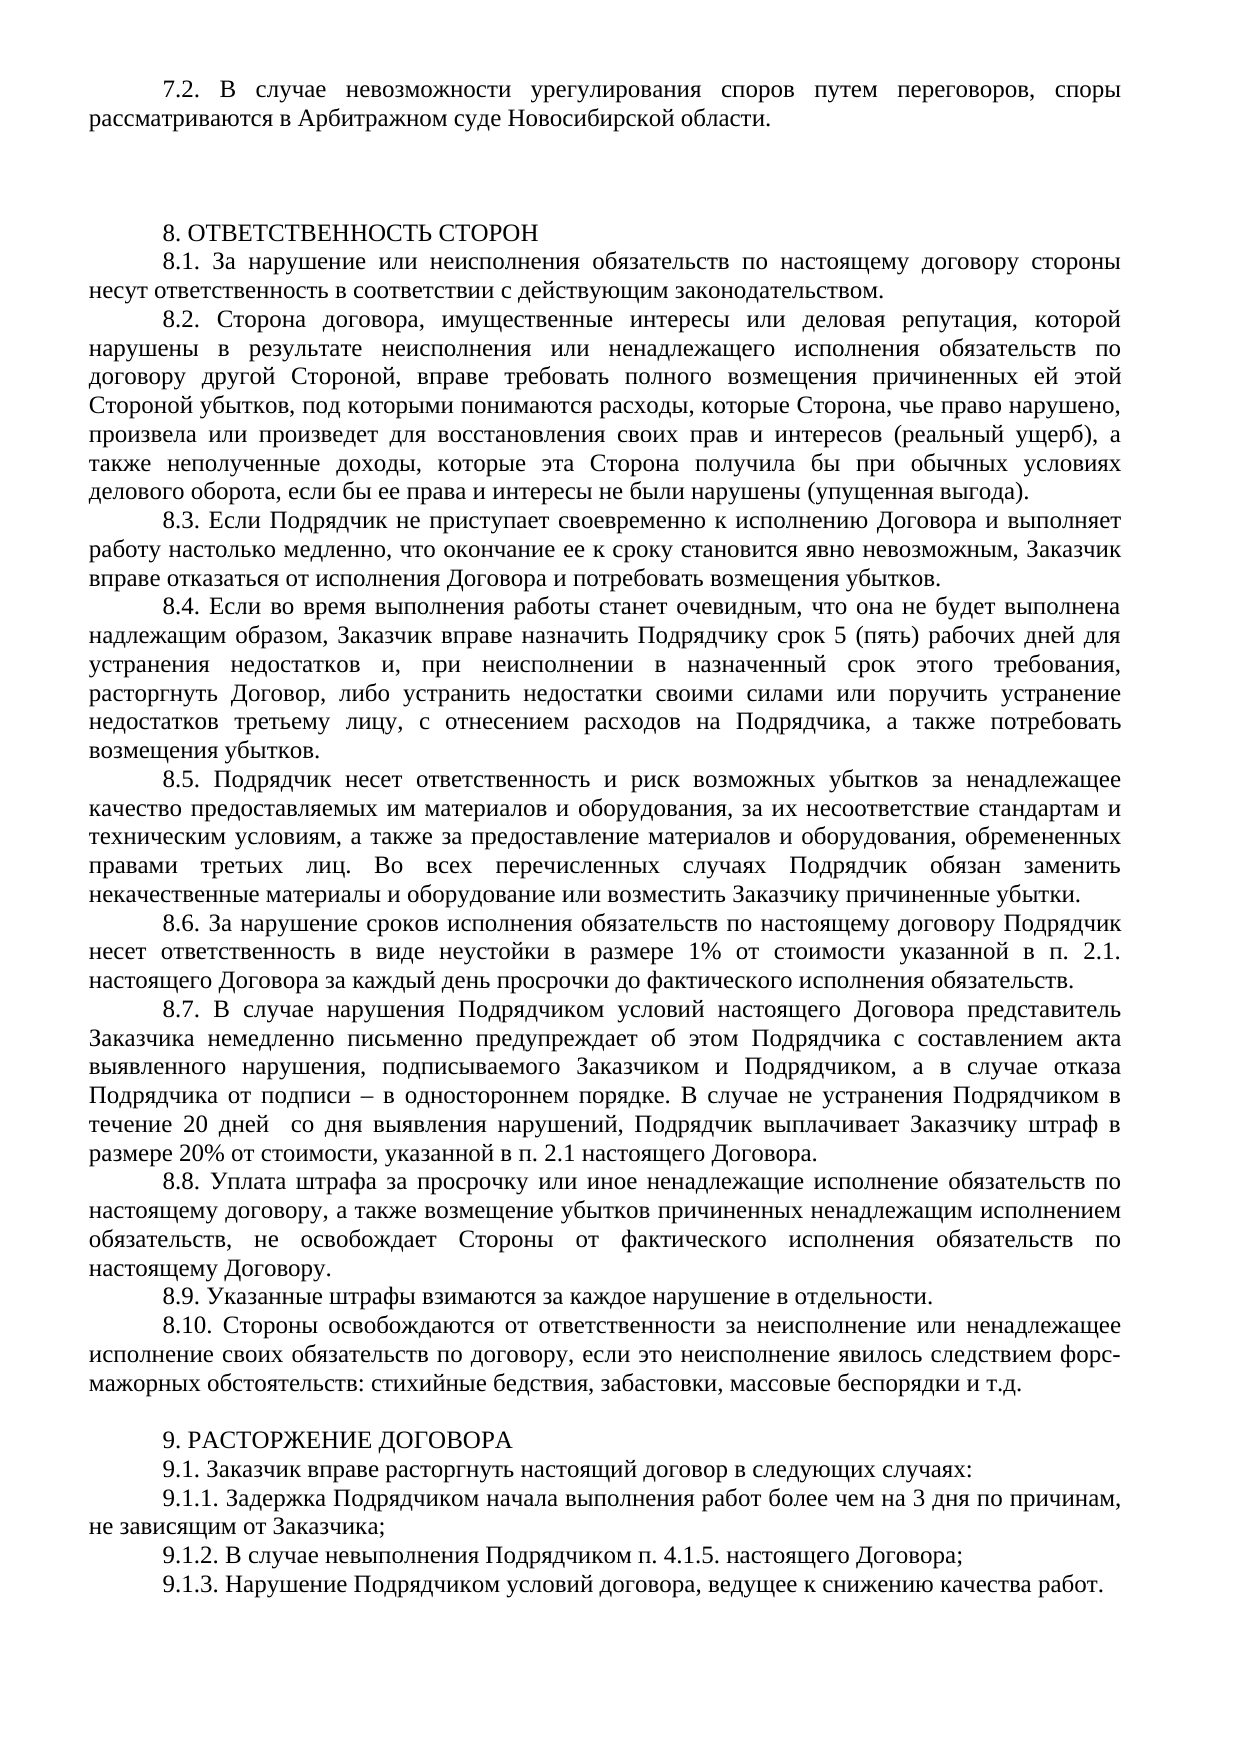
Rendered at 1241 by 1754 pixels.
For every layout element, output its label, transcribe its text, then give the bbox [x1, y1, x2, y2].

text 8.10. Стороны освобождаются от ответственности за неисполнение или ненадлежащее исполнение своих обязательств по договору, если это неисполнение явилось следствием форс-мажорных обстоятельств: стихийные бедствия, забастовки, массовые беспорядки и т.д. [89, 1310, 1122, 1396]
text 9.1.1. Задержка Подрядчиком начала выполнения работ более чем на 3 дня по причинам, не зависящим от Заказчика; [89, 1483, 1122, 1540]
text 9.1. Заказчик вправе расторгнуть настоящий договор в следующих случаях: [89, 1454, 1122, 1483]
text 9.1.3. Нарушение Подрядчиком условий договора, ведущее к снижению качества работ. [89, 1569, 1122, 1598]
text 9.1.2. В случае невыполнения Подрядчиком п. 4.1.5. настоящего Договора; [89, 1540, 1122, 1569]
text 8.8. Уплата штрафа за просрочку или иное ненадлежащие исполнение обязательств по настоящему договору, а также возмещение убытков причиненных ненадлежащим исполнением обязательств, не освобождает Стороны от фактического исполнения обязательств по настоящему Договору. [89, 1166, 1122, 1281]
text 8.4. Если во время выполнения работы станет очевидным, что она не будет выполнена надлежащим образом, Заказчик вправе назначить Подрядчику срок 5 (пять) рабочих дней для устранения недостатков и, при неисполнении в назначенный срок этого требования, расторгнуть Договор, либо устранить недостатки своими силами или поручить устранение недостатков третьему лицу, с отнесением расходов на Подрядчика, а также потребовать возмещения убытков. [89, 591, 1122, 764]
text 8. ОТВЕТСТВЕННОСТЬ СТОРОН [89, 218, 1122, 246]
text 8.1. За нарушение или неисполнения обязательств по настоящему договору стороны несут ответственность в соответствии с действующим законодательством. [89, 246, 1122, 304]
text 8.5. Подрядчик несет ответственность и риск возможных убытков за ненадлежащее качество предоставляемых им материалов и оборудования, за их несоответствие стандартам и техническим условиям, а также за предоставление материалов и оборудования, обремененных правами третьих лиц. Во всех перечисленных случаях Подрядчик обязан заменить некачественные материалы и оборудование или возместить Заказчику причиненные убытки. [89, 764, 1122, 908]
text 8.3. Если Подрядчик не приступает своевременно к исполнению Договора и выполняет работу настолько медленно, что окончание ее к сроку становится явно невозможным, Заказчик вправе отказаться от исполнения Договора и потребовать возмещения убытков. [89, 505, 1122, 591]
text 8.2. Сторона договора, имущественные интересы или деловая репутация, которой нарушены в результате неисполнения или ненадлежащего исполнения обязательств по договору другой Стороной, вправе требовать полного возмещения причиненных ей этой Стороной убытков, под которыми понимаются расходы, которые Сторона, чье право нарушено, произвела или произведет для восстановления своих прав и интересов (реальный ущерб), а также неполученные доходы, которые эта Сторона получила бы при обычных условиях делового оборота, если бы ее права и интересы не были нарушены (упущенная выгода). [89, 304, 1122, 505]
text 8.6. За нарушение сроков исполнения обязательств по настоящему договору Подрядчик несет ответственность в виде неустойки в размере 1% от стоимости указанной в п. 2.1. настоящего Договора за каждый день просрочки до фактического исполнения обязательств. [89, 908, 1122, 994]
text 7.2. В случае невозможности урегулирования споров путем переговоров, споры рассматриваются в Арбитражном суде Новосибирской области. [89, 74, 1122, 131]
text 8.9. Указанные штрафы взимаются за каждое нарушение в отдельности. [89, 1281, 1122, 1310]
text 8.7. В случае нарушения Подрядчиком условий настоящего Договора представитель Заказчика немедленно письменно предупреждает об этом Подрядчика с составлением акта выявленного нарушения, подписываемого Заказчиком и Подрядчиком, а в случае отказа Подрядчика от подписи – в одностороннем порядке. В случае не устранения Подрядчиком в течение 20 дней со дня выявления нарушений, Подрядчик выплачивает Заказчику штраф в размере 20% от стоимости, указанной в п. 2.1 настоящего Договора. [89, 994, 1122, 1166]
text 9. РАСТОРЖЕНИЕ ДОГОВОРА [89, 1425, 1122, 1454]
